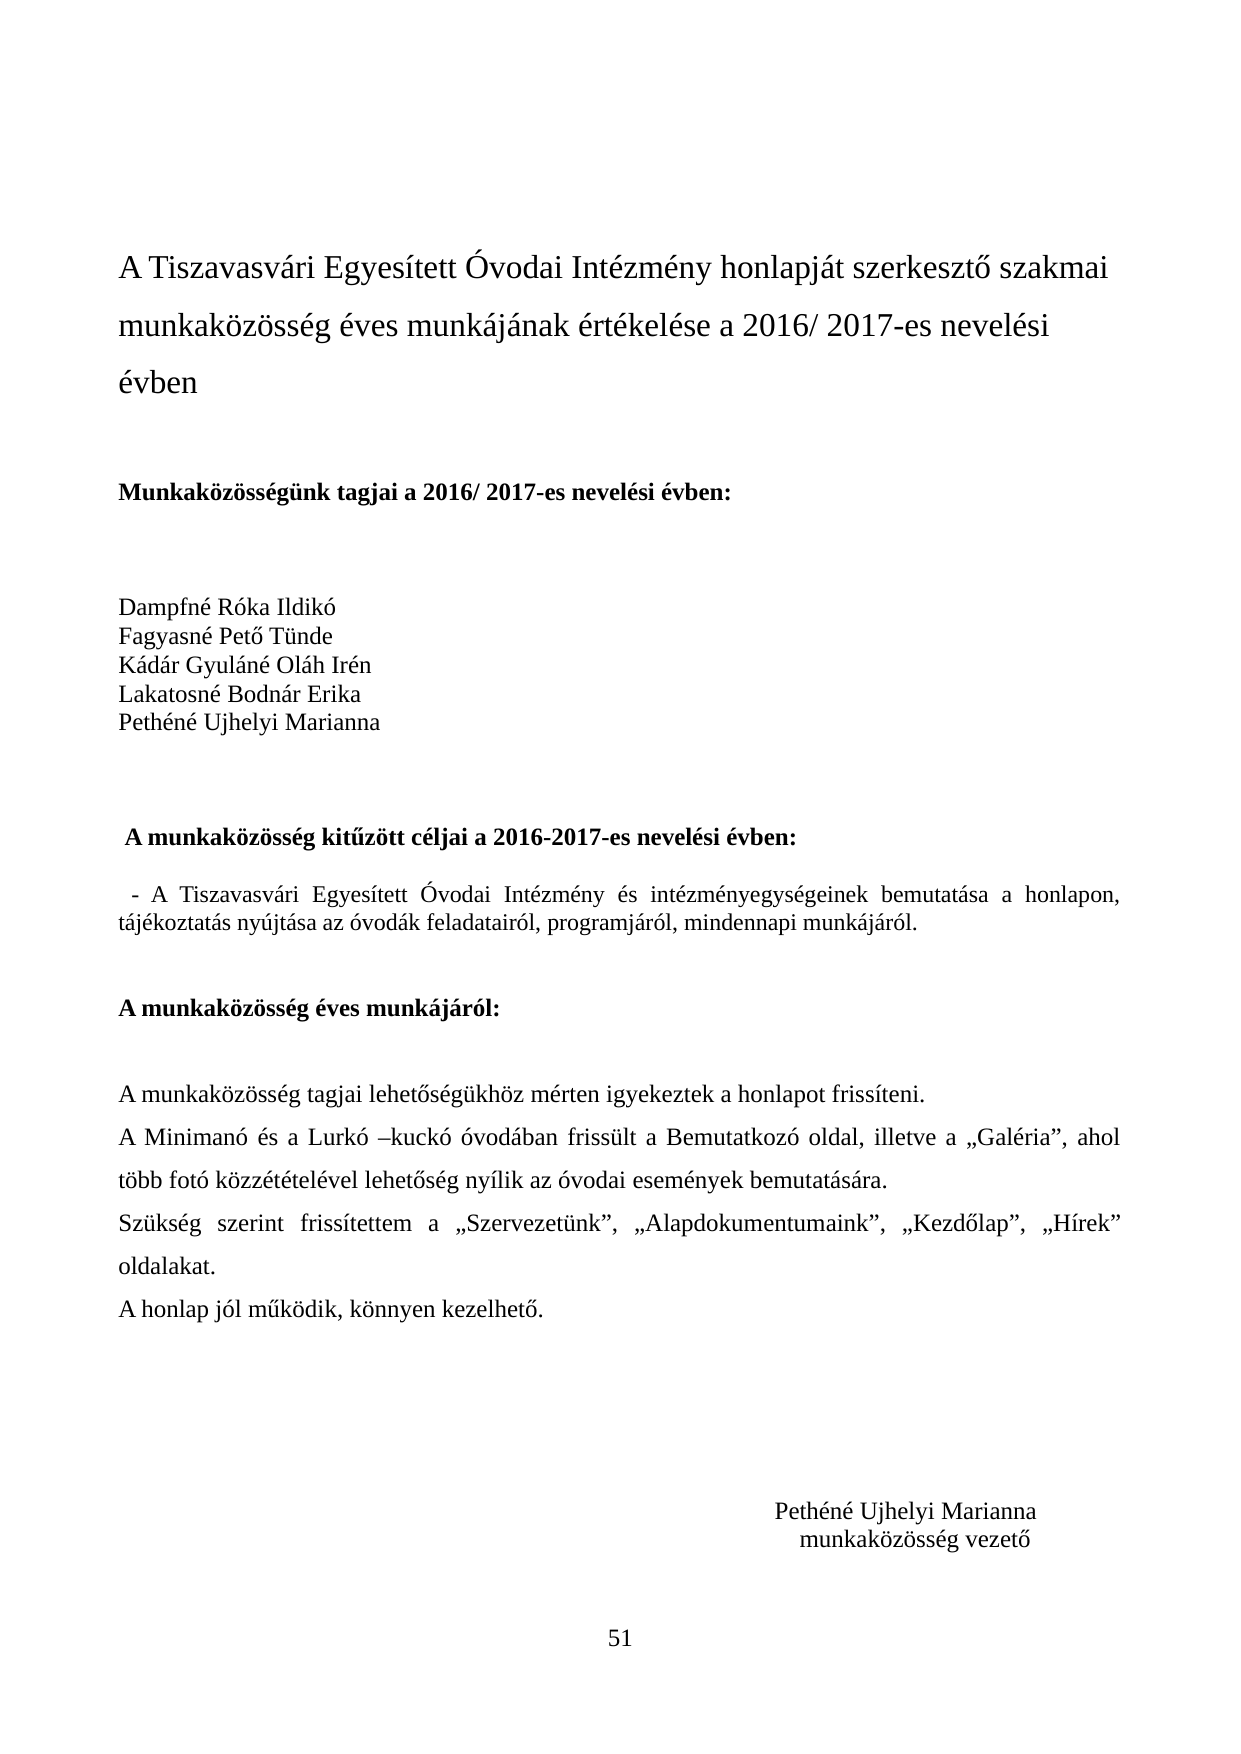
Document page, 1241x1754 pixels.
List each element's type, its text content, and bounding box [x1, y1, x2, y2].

text Pethéné Ujhelyi Marianna [118, 1496, 1122, 1524]
text A honlap jól működik, könnyen kezelhető. [118, 1294, 1122, 1323]
text A munkaközösség éves munkájáról: [118, 993, 1122, 1021]
text Fagyasné Pető Tünde [118, 621, 1122, 650]
text Dampfné Róka Ildikó [118, 592, 1122, 621]
text Munkaközösségünk tagjai a 2016/ 2017-es nevelési évben: [118, 477, 1122, 506]
text - A Tiszavasvári Egyesített Óvodai Intézmény és intézményegységeinek bemutatása a honlapon, tájékoztatás nyújtása az óvodák feladatairól, programjáról, mindennapi munkájáról. [118, 880, 1122, 935]
text A munkaközösség kitűzött céljai a 2016-2017-es nevelési évben: [118, 822, 1122, 851]
text Lakatosné Bodnár Erika [118, 679, 1122, 707]
text Pethéné Ujhelyi Marianna [118, 707, 1122, 736]
text Szükség szerint frissítettem a „Szervezetünk”, „Alapdokumentumaink”, „Kezdőlap”, „Hírek” oldalakat. [118, 1208, 1122, 1280]
text A Tiszavasvári Egyesített Óvodai Intézmény honlapját szerkesztő szakmai munkaközösség éves munkájának értékelése a 2016/ 2017-es nevelési évben [118, 247, 1122, 401]
text munkaközösség vezető [118, 1524, 1122, 1553]
text A Minimanó és a Lurkó –kuckó óvodában frissült a Bemutatkozó oldal, illetve a „Galéria”, ahol több fotó közzétételével lehetőség nyílik az óvodai események bemutatására. [118, 1122, 1122, 1194]
text A munkaközösség tagjai lehetőségükhöz mérten igyekeztek a honlapot frissíteni. [118, 1079, 1122, 1108]
text Kádár Gyuláné Oláh Irén [118, 650, 1122, 679]
